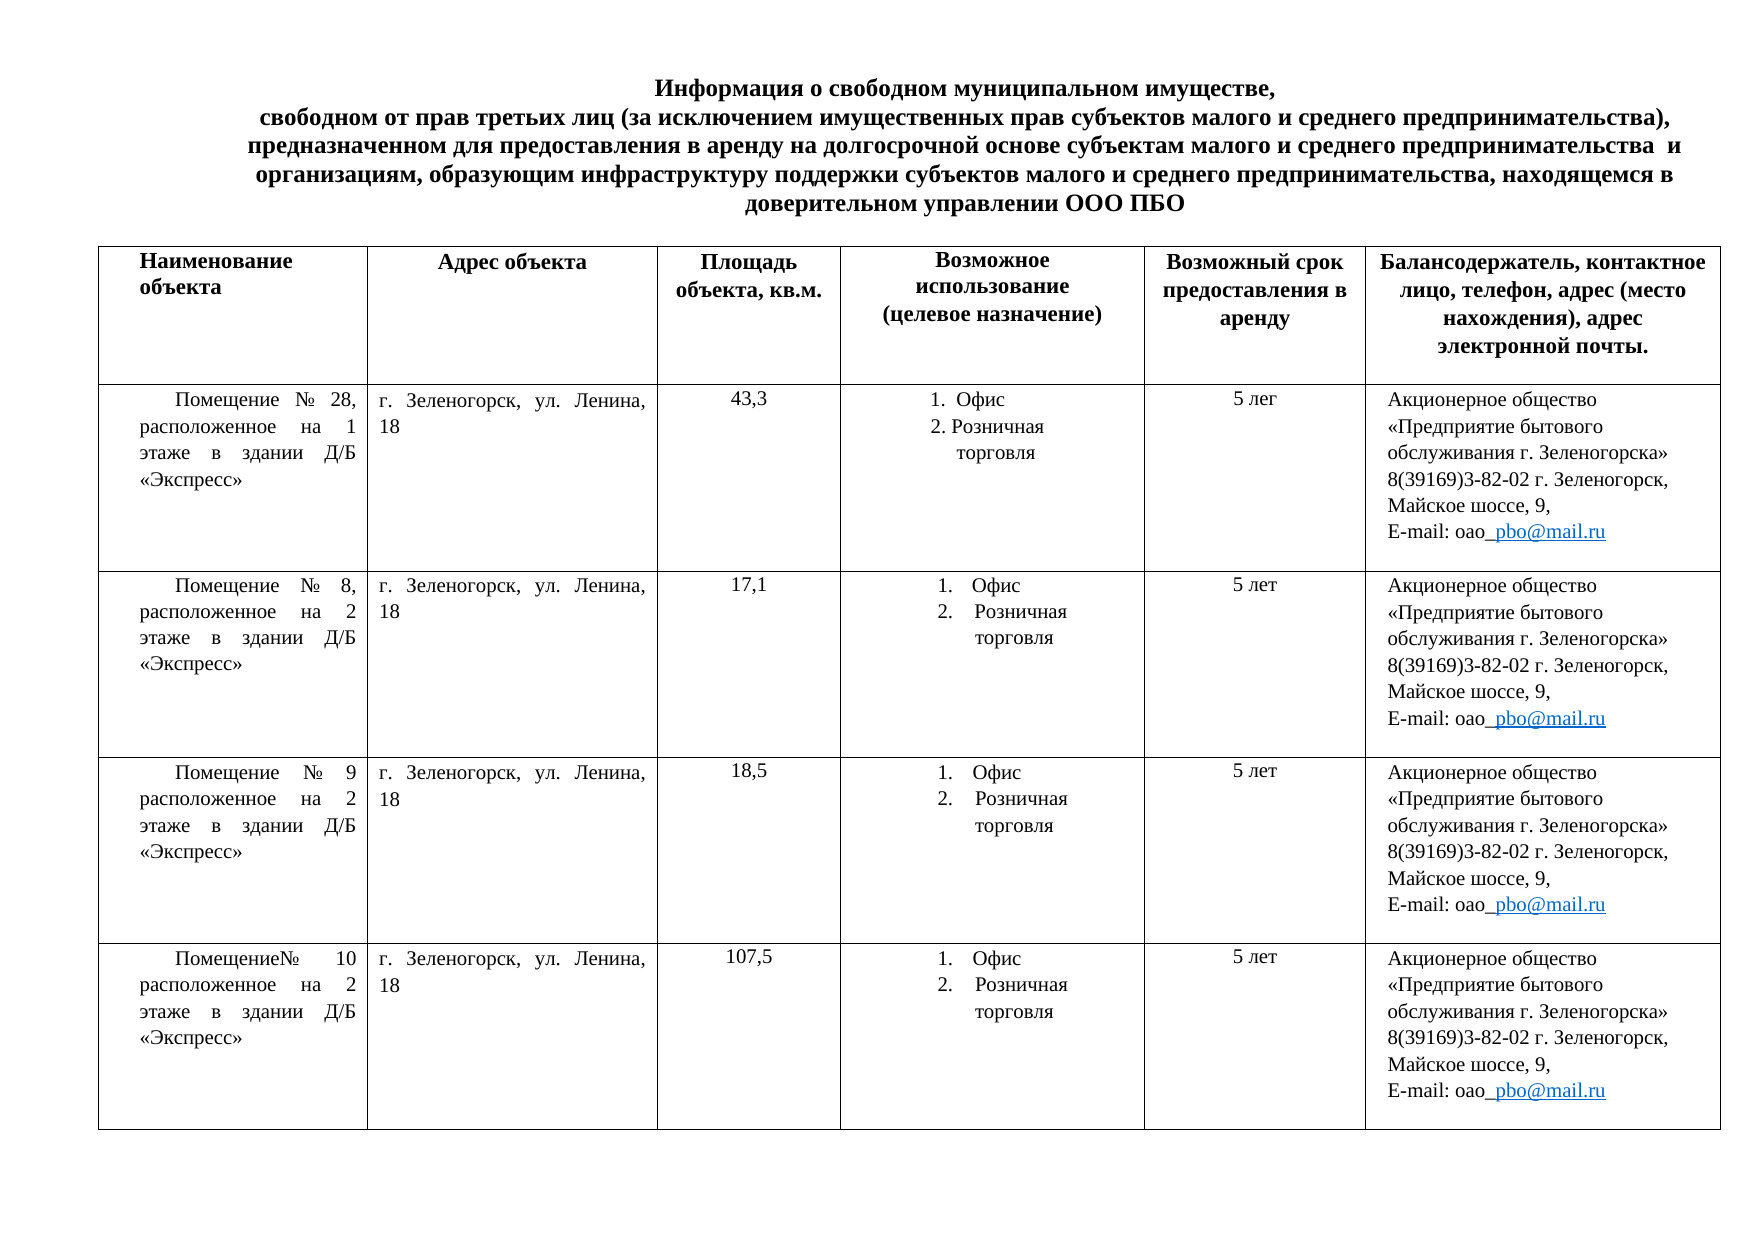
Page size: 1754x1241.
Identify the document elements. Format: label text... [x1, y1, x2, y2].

table_cell 107,5 [658, 944, 840, 1129]
table_cell 18,5 [658, 758, 840, 943]
table_header Возможное использование (целевое назначение) [841, 247, 1144, 384]
table_cell Помещение № 28, расположенное на 1 этаже в здании Д/Б «Экспресс» [99, 385, 367, 571]
table_header Возможный срок предоставления в аренду [1145, 247, 1365, 384]
table_header Балансодержатель, контактное лицо, телефон, адрес (место нахождения), адрес электронной почты. [1366, 247, 1720, 384]
table_cell г. Зеленогорск, ул. Ленина, 18 [368, 572, 657, 757]
table_cell г. Зеленогорск, ул. Ленина, 18 [368, 758, 657, 943]
table_header Адрес объекта [368, 247, 657, 384]
table_cell Офис Розничная торговля [841, 572, 1144, 757]
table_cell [1366, 944, 1720, 1129]
table_cell Акционерное общество «Предприятие бытового обслуживания г. Зеленогорска» 8(39169)3-82-02 г. Зеленогорск, Майское шоссе, 9, E-mail: оао_pbo@mail.ru [1366, 572, 1720, 757]
table_cell 17,1 [658, 572, 840, 757]
table_cell Акционерное общество «Предприятие бытового обслуживания г. Зеленогорска» 8(39169)3-82-02 г. Зеленогорск, Майское шоссе, 9, E-mail: оао_pbo@mail.ru [1366, 385, 1720, 571]
table_cell 5 лет [1145, 758, 1365, 943]
table_cell Помещение № 9 расположенное на 2 этаже в здании Д/Б «Экспресс» [99, 758, 367, 943]
table_cell 5 лет [1145, 572, 1365, 757]
table_header Наименование объекта [99, 247, 367, 384]
table_cell Офис Розничная торговля [841, 758, 1144, 943]
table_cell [368, 944, 657, 1129]
table_cell 5 лег [1145, 385, 1365, 571]
text свободном от прав третьих лиц (за исключением имущественных прав субъектов малого и среднего предпринимательства), предназначенном для предоставления в аренду на долгосрочной основе субъектам малого и среднего предпринимательства и организациям, образующим инфраструктуру поддержки субъектов малого и среднего предпринимательства, находящемся в доверительном управлении ООО ПБО [199, 102, 1731, 217]
table_cell Помещение № 8, расположенное на 2 этаже в здании Д/Б «Экспресс» [99, 572, 367, 757]
table_cell г. Зеленогорск, ул. Ленина, 18 [368, 385, 657, 571]
table_cell 43,3 [658, 385, 840, 571]
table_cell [841, 944, 1144, 1129]
table_cell Помещение№ 10 расположенное на 2 этаже в здании Д/Б «Экспресс» [99, 944, 367, 1129]
table_cell 1. Офис 2. Розничная торговля [841, 385, 1144, 571]
table_header Площадь объекта, кв.м. [658, 247, 840, 384]
table_cell 5 лет [1145, 944, 1365, 1129]
table_cell Акционерное общество «Предприятие бытового обслуживания г. Зеленогорска» 8(39169)3-82-02 г. Зеленогорск, Майское шоссе, 9, E-mail: оао_pbo@mail.ru [1366, 758, 1720, 943]
text Информация о свободном муниципальном имуществе, [199, 73, 1731, 102]
